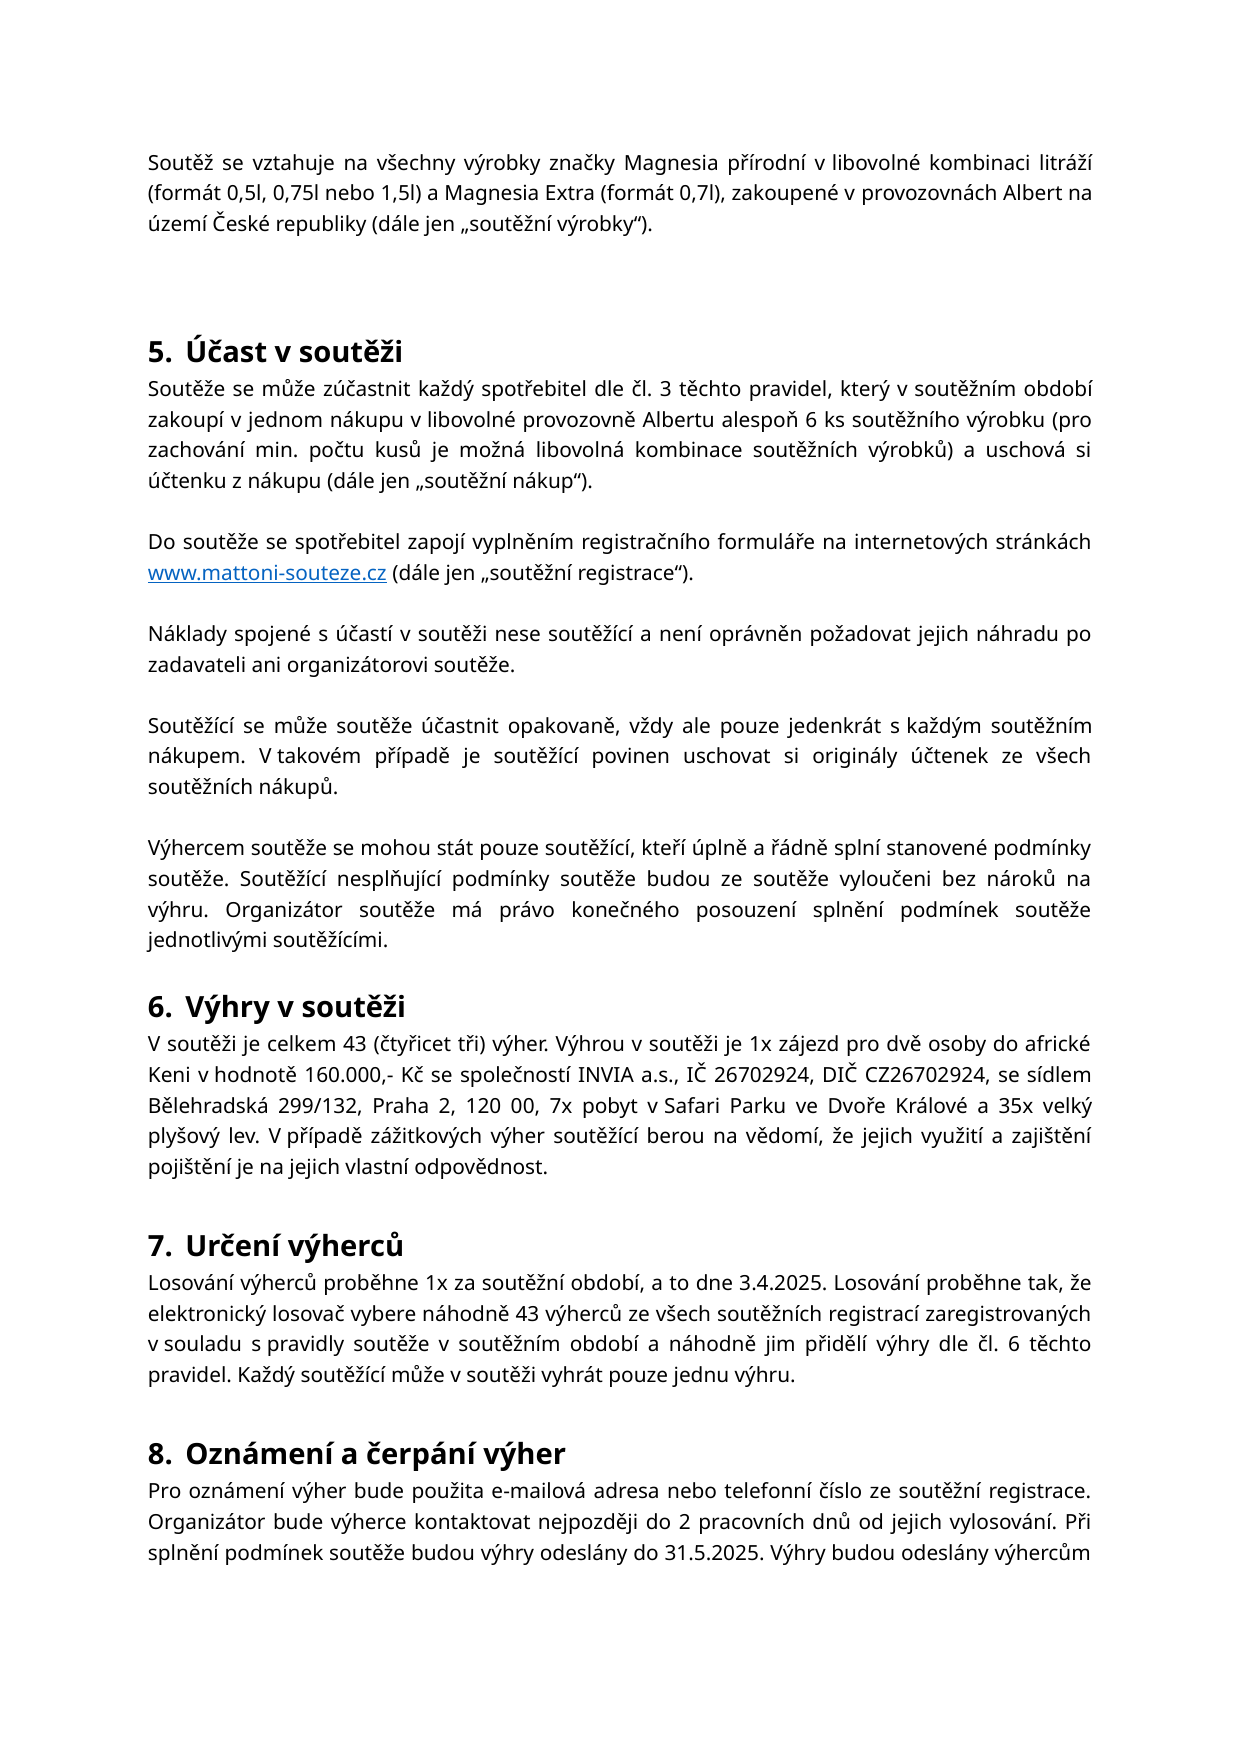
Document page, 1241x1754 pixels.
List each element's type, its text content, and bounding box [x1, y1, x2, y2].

list Účast v soutěži [148, 331, 1093, 371]
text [148, 1476, 1093, 1566]
text Do soutěže se spotřebitel zapojí vyplněním registračního formuláře na internetových stránkách www.mattoni-souteze.cz (dále jen „soutěžní registrace“). [148, 527, 1093, 586]
text Výhercem soutěže se mohou stát pouze soutěžící, kteří úplně a řádně splní stanovené podmínky soutěže. Soutěžící nesplňující podmínky soutěže budou ze soutěže vyloučeni bez nároků na výhru. Organizátor soutěže má právo konečného posouzení splnění podmínek soutěže jednotlivými soutěžícími. [148, 833, 1093, 954]
text Soutěž se vztahuje na všechny výrobky značky Magnesia přírodní v libovolné kombinaci litráží (formát 0,5l, 0,75l nebo 1,5l) a Magnesia Extra (formát 0,7l), zakoupené v provozovnách Albert na území České republiky (dále jen „soutěžní výrobky“). [148, 148, 1093, 237]
list Výhry v soutěži [148, 987, 1093, 1026]
text V soutěži je celkem 43 (čtyřicet tři) výher. Výhrou v soutěži je 1x zájezd pro dvě osoby do africké Keni v hodnotě 160.000,- Kč se společností INVIA a.s., IČ 26702924, DIČ CZ26702924, se sídlem Bělehradská 299/132, Praha 2, 120 00, 7x pobyt v Safari Parku ve Dvoře Králové a 35x velký plyšový lev. V případě zážitkových výher soutěžící berou na vědomí, že jejich využití a zajištění pojištění je na jejich vlastní odpovědnost. [148, 1029, 1093, 1180]
text Soutěžící se může soutěže účastnit opakovaně, vždy ale pouze jedenkrát s každým soutěžním nákupem. V takovém případě je soutěžící povinen uschovat si originály účtenek ze všech soutěžních nákupů. [148, 711, 1093, 801]
text Soutěže se může zúčastnit každý spotřebitel dle čl. 3 těchto pravidel, který v soutěžním období zakoupí v jednom nákupu v libovolné provozovně Albertu alespoň 6 ks soutěžního výrobku (pro zachování min. počtu kusů je možná libovolná kombinace soutěžních výrobků) a uschová si účtenku z nákupu (dále jen „soutěžní nákup“). [148, 374, 1093, 494]
list Určení výherců [148, 1225, 1093, 1265]
text Losování výherců proběhne 1x za soutěžní období, a to dne 3.4.2025. Losování proběhne tak, že elektronický losovač vybere náhodně 43 výherců ze všech soutěžních registrací zaregistrovaných v souladu s pravidly soutěže v soutěžním období a náhodně jim přidělí výhry dle čl. 6 těchto pravidel. Každý soutěžící může v soutěži vyhrát pouze jednu výhru. [148, 1268, 1093, 1388]
text Náklady spojené s účastí v soutěži nese soutěžící a není oprávněn požadovat jejich náhradu po zadavateli ani organizátorovi soutěže. [148, 619, 1093, 678]
list Oznámení a čerpání výher [148, 1433, 1093, 1473]
